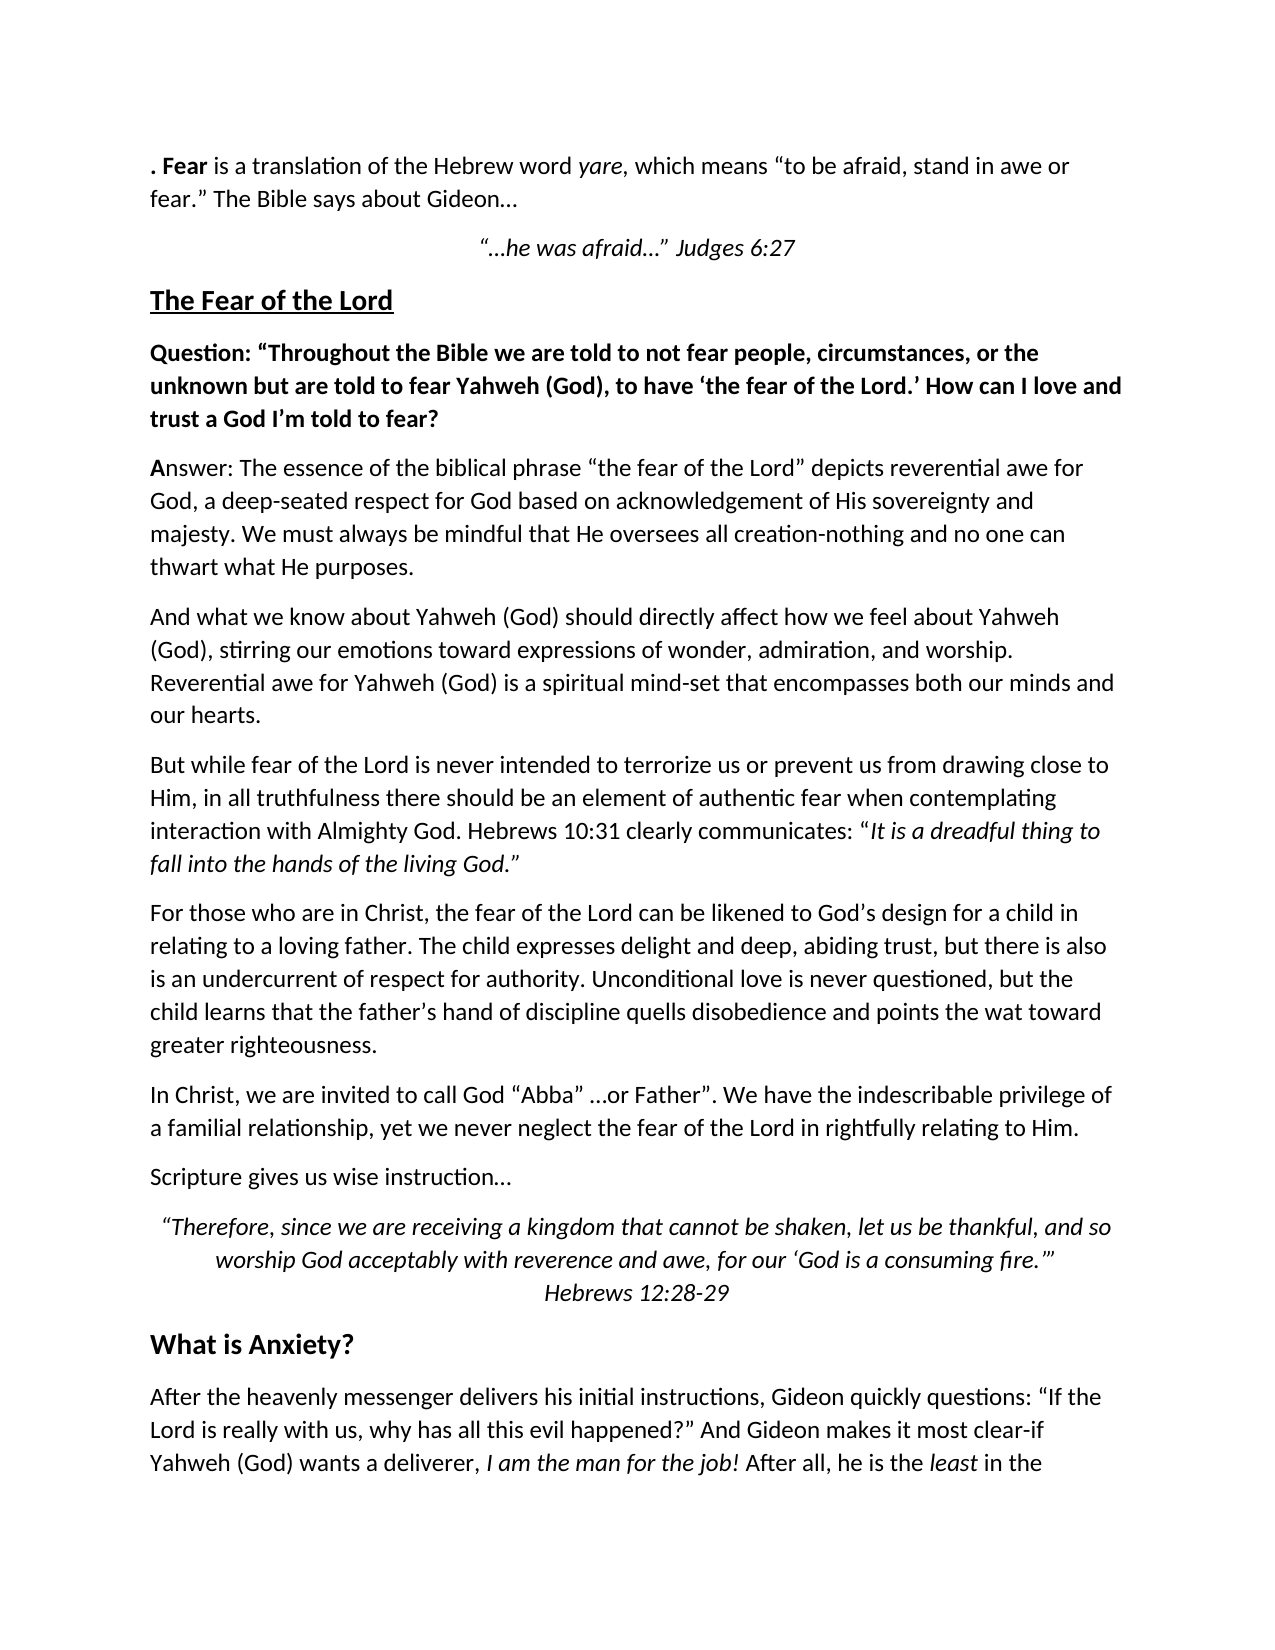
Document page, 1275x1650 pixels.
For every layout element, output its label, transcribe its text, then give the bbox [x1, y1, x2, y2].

text The Fear of the Lord [150, 282, 1125, 318]
text But while fear of the Lord is never intended to terrorize us or prevent us from drawing close to Him, in all truthfulness there should be an element of authentic fear when contemplating interaction with Almighty God. Hebrews 10:31 clearly communicates: “It is a dreadful thing to fall into the hands of the living God.” [150, 749, 1125, 878]
text For those who are in Christ, the fear of the Lord can be likened to God’s design for a child in relating to a loving father. The child expresses delight and deep, abiding trust, but there is also is an undercurrent of respect for authority. Unconditional love is never questioned, but the child learns that the father’s hand of discipline quells disobedience and points the wat toward greater righteousness. [150, 898, 1125, 1060]
text “Therefore, since we are receiving a kingdom that cannot be shaken, let us be thankful, and so worship God acceptably with reverence and awe, for our ‘God is a consuming fire.’” Hebrews 12:28-29 [150, 1211, 1125, 1307]
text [150, 1381, 1125, 1478]
text And what we know about Yahweh (God) should directly affect how we feel about Yahweh (God), stirring our emotions toward expressions of wonder, admiration, and worship. Reverential awe for Yahweh (God) is a spiritual mind-set that encompasses both our minds and our hearts. [150, 601, 1125, 730]
text “…he was afraid…” Judges 6:27 [150, 232, 1125, 263]
text Scripture gives us wise instruction… [150, 1161, 1125, 1192]
text In Christ, we are invited to call God “Abba” …or Father”. We have the indescribable privilege of a familial relationship, yet we never neglect the fear of the Lord in rightfully relating to Him. [150, 1079, 1125, 1142]
text What is Anxiety? [150, 1326, 1125, 1362]
text . Fear is a translation of the Hebrew word yare, which means “to be afraid, stand in awe or fear.” The Bible says about Gideon… [150, 150, 1125, 213]
text Question: “Throughout the Bible we are told to not fear people, circumstances, or the unknown but are told to fear Yahweh (God), to have ‘the fear of the Lord.’ How can I love and trust a God I’m told to fear? [150, 337, 1125, 433]
text Answer: The essence of the biblical phrase “the fear of the Lord” depicts reverential awe for God, a deep-seated respect for God based on acknowledgement of His sovereignty and majesty. We must always be mindful that He oversees all creation-nothing and no one can thwart what He purposes. [150, 453, 1125, 582]
